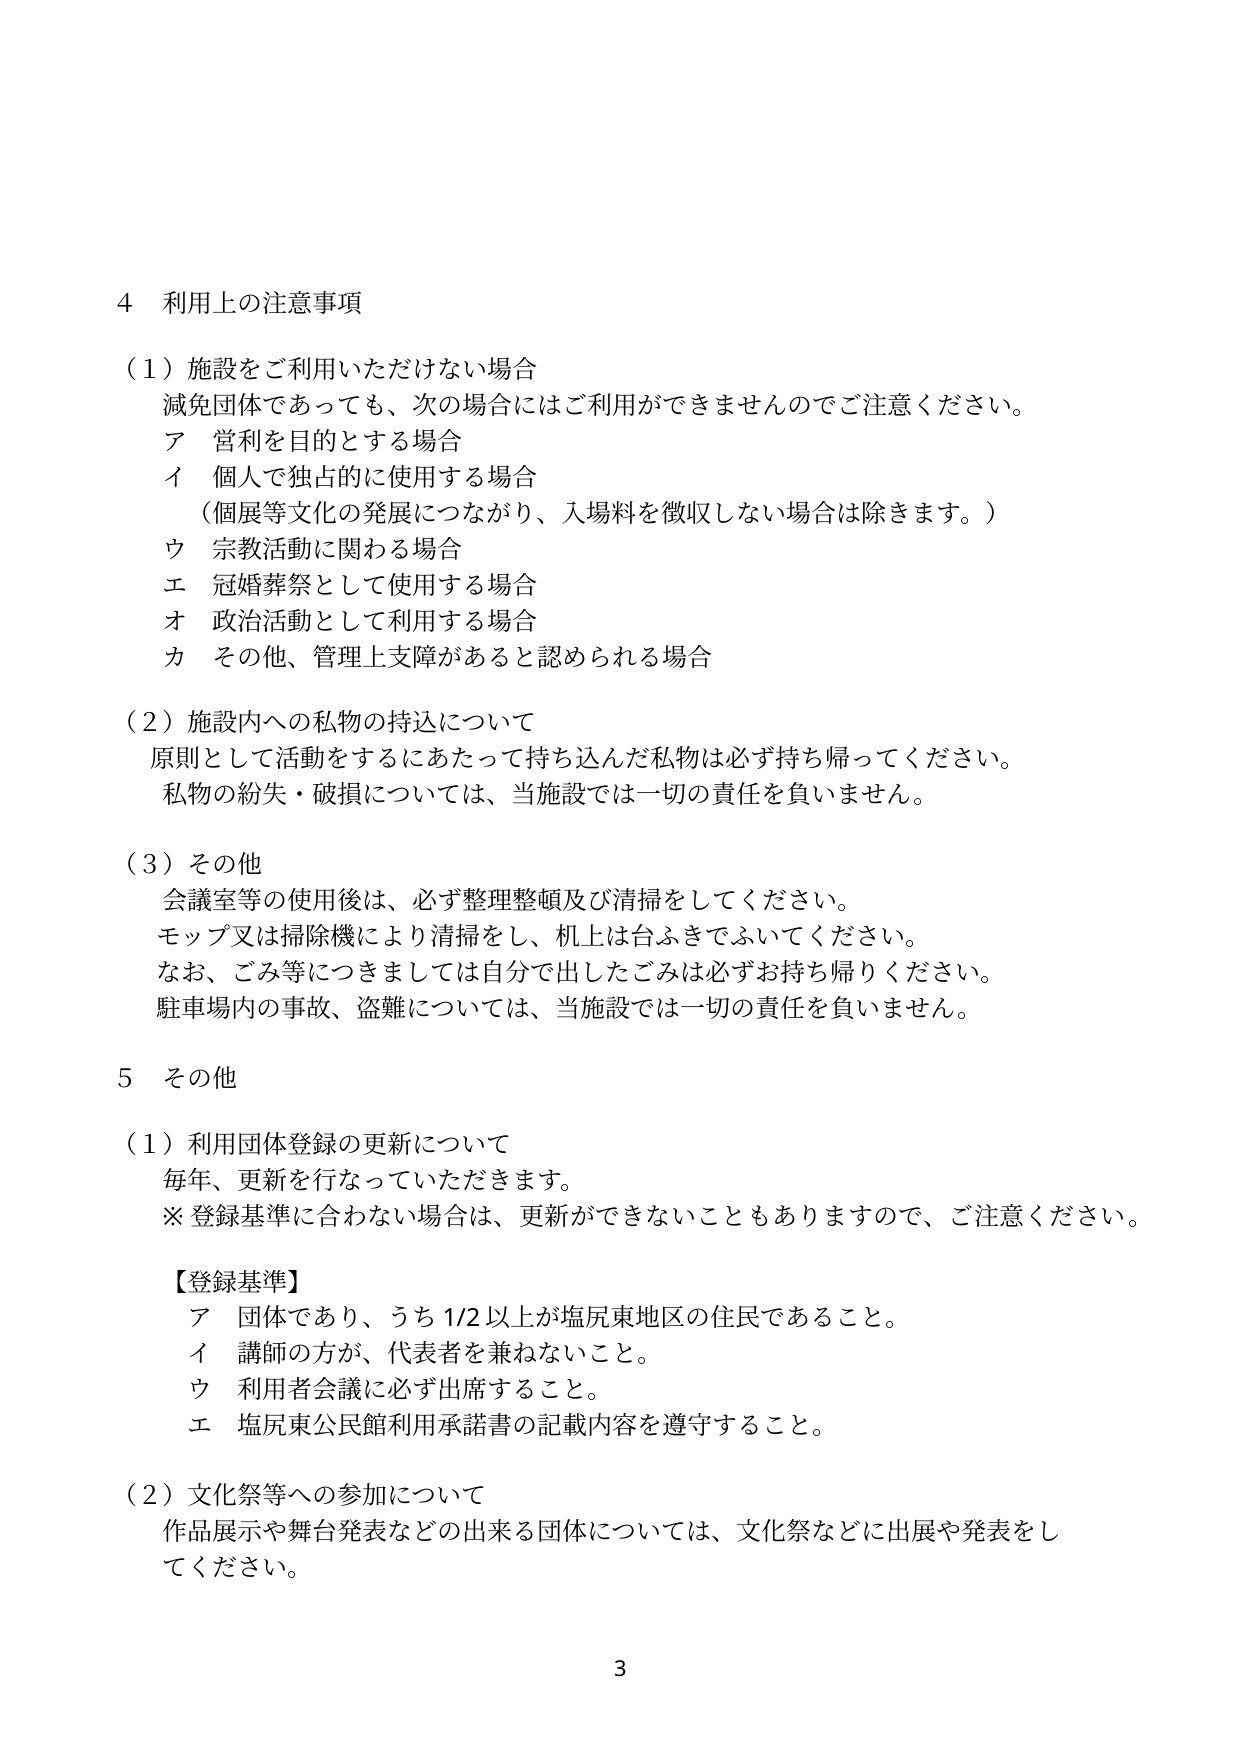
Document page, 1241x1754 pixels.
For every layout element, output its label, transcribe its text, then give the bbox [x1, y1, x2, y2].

text 毎年、更新を行なっていただきます。 [112, 1160, 1128, 1196]
text ア 営利を目的とする場合 [112, 422, 1128, 458]
text カ その他、管理上支障があると認められる場合 [112, 637, 1128, 673]
text 私物の紛失・破損については、当施設では一切の責任を負いません。 [112, 775, 1128, 811]
text （個展等文化の発展につながり、入場料を徴収しない場合は除きます。） [112, 494, 1128, 529]
text ４ 利用上の注意事項 [112, 284, 1128, 320]
text ウ 利用者会議に必ず出席すること。 [112, 1370, 1128, 1406]
text ア 団体であり、うち1/2以上が塩尻東地区の住民であること。 [112, 1298, 1128, 1334]
text オ 政治活動として利用する場合 [112, 601, 1128, 637]
text （２）文化祭等への参加について [112, 1476, 1128, 1512]
text イ 講師の方が、代表者を兼ねないこと。 [112, 1334, 1128, 1370]
text てください。 [112, 1548, 1128, 1584]
text イ 個人で独占的に使用する場合 [112, 458, 1128, 494]
text モップ叉は掃除機により清掃をし、机上は台ふきでふいてください。 [156, 917, 1128, 953]
text （１）施設をご利用いただけない場合 [112, 350, 1128, 386]
text エ 冠婚葬祭として使用する場合 [112, 566, 1128, 601]
text 減免団体であっても、次の場合にはご利用ができませんのでご注意ください。 [112, 386, 1128, 422]
text （３）その他 [112, 845, 1128, 881]
text ５ その他 [112, 1059, 1128, 1095]
text 原則として活動をするにあたって持ち込んだ私物は必ず持ち帰ってください。 [112, 739, 1128, 775]
text ウ 宗教活動に関わる場合 [112, 529, 1128, 566]
text 会議室等の使用後は、必ず整理整頓及び清掃をしてください。 [112, 881, 1128, 917]
text 作品展示や舞台発表などの出来る団体については、文化祭などに出展や発表をし [112, 1512, 1128, 1548]
text エ 塩尻東公民館利用承諾書の記載内容を遵守すること。 [112, 1406, 1128, 1442]
text なお、ごみ等につきましては自分で出したごみは必ずお持ち帰りください。 [156, 953, 1128, 989]
text 【登録基準】 [112, 1262, 1128, 1298]
text ※ 登録基準に合わない場合は、更新ができないこともありますので、ご注意ください。 [112, 1196, 1128, 1262]
text 駐車場内の事故、盗難については、当施設では一切の責任を負いません。 [156, 989, 1128, 1025]
text （２）施設内への私物の持込について [112, 703, 1128, 739]
text （１）利用団体登録の更新について [112, 1124, 1128, 1160]
